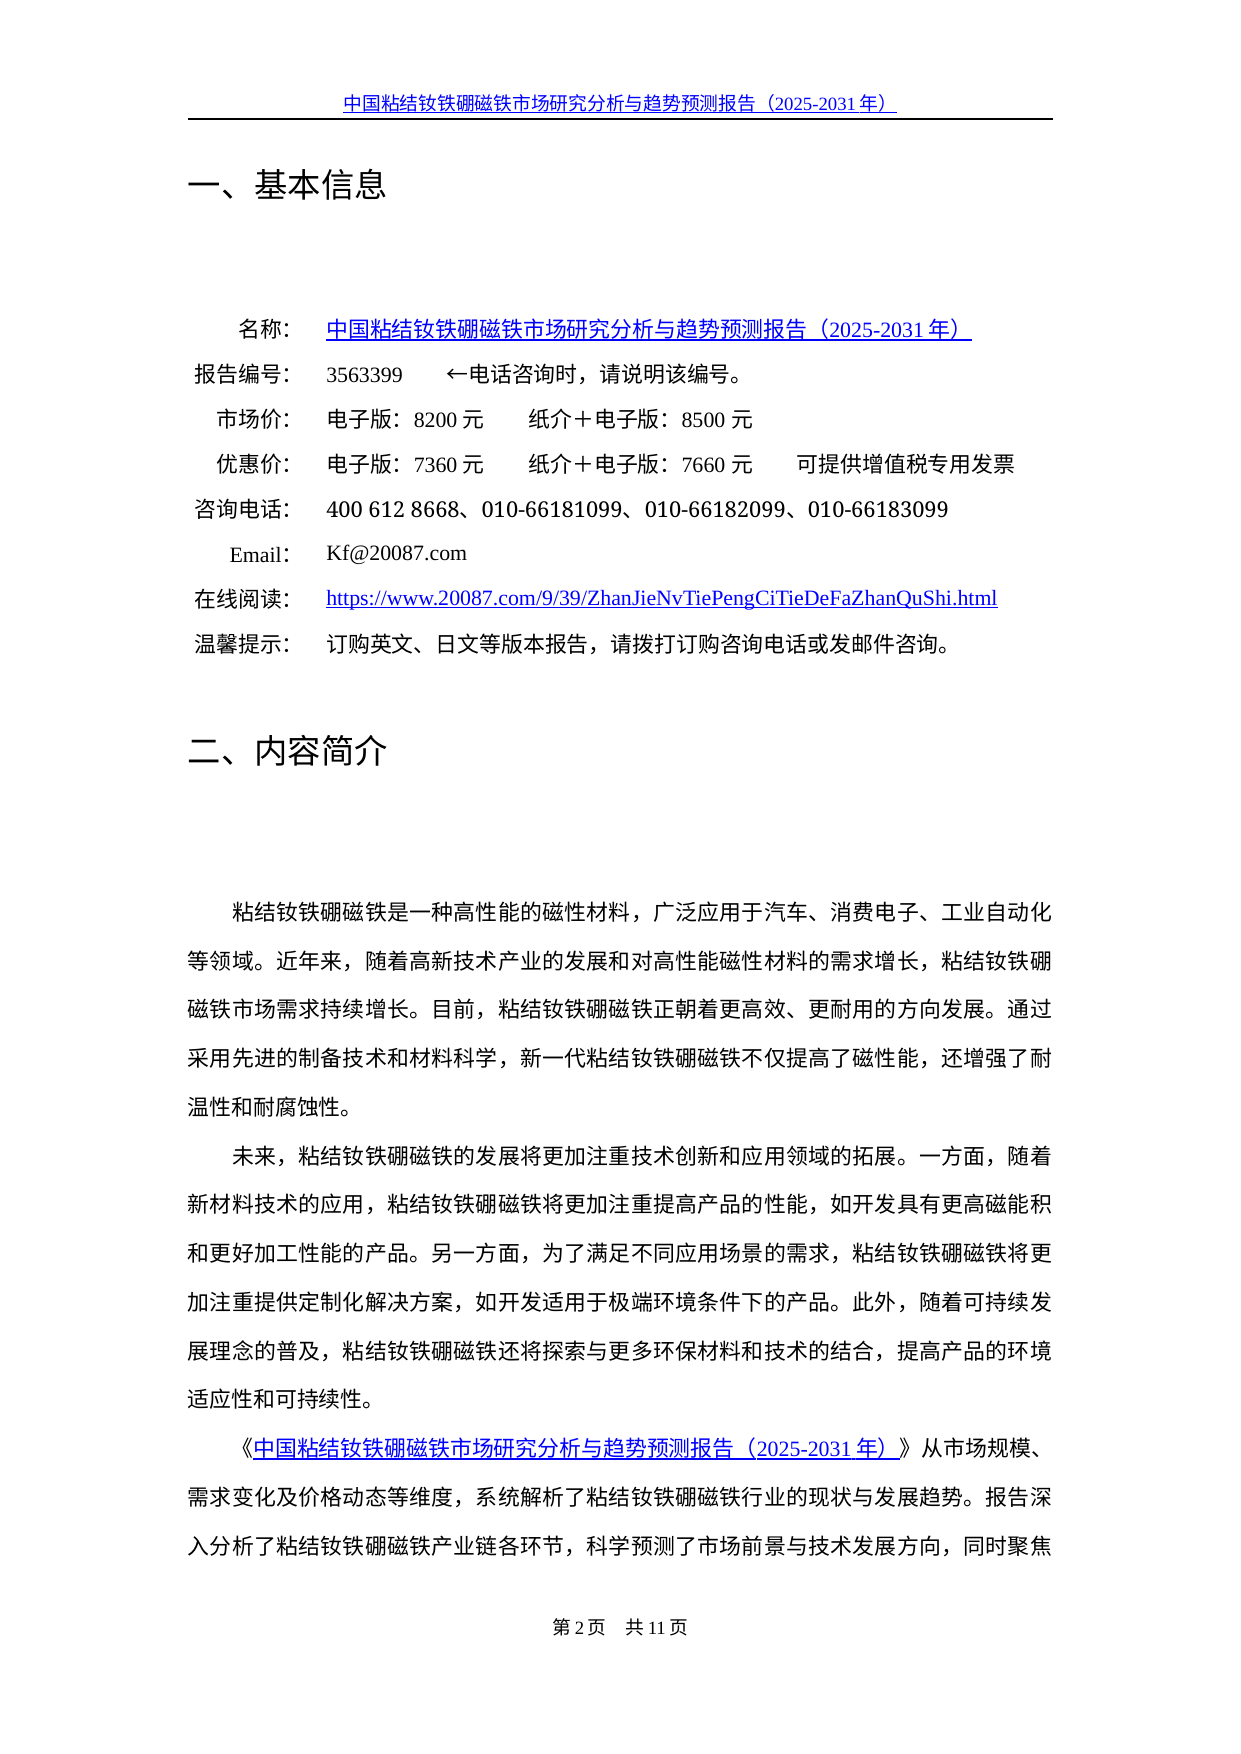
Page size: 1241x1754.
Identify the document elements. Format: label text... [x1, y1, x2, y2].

table_header 名称： [167, 312, 315, 357]
table_cell 400 612 8668、010-66181099、010-66182099、010-66183099 [315, 492, 1073, 537]
table_cell 电子版：8200 元 纸介＋电子版：8500 元 [315, 402, 1073, 447]
table_header 中国粘结钕铁硼磁铁市场研究分析与趋势预测报告（2025-2031年） [315, 312, 1073, 357]
table_cell 在线阅读： [167, 582, 315, 627]
table_cell [315, 582, 1073, 627]
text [187, 894, 1053, 1561]
table_cell 报告编号： [167, 357, 315, 402]
table_cell 订购英文、日文等版本报告，请拨打订购咨询电话或发邮件咨询。 [315, 627, 1073, 672]
table_cell 3563399 ←电话咨询时，请说明该编号。 [315, 357, 1073, 402]
table_cell 优惠价： [167, 447, 315, 492]
table_cell Email： [167, 537, 315, 582]
title 一、基本信息 [187, 150, 1053, 215]
title 二、内容简介 [187, 717, 1053, 782]
table_cell 电子版：7360 元 纸介＋电子版：7660 元 可提供增值税专用发票 [315, 447, 1073, 492]
table_cell 温馨提示： [167, 627, 315, 672]
table_cell Kf@20087.com [315, 537, 1073, 582]
table_cell 市场价： [167, 402, 315, 447]
table_cell 咨询电话： [167, 492, 315, 537]
